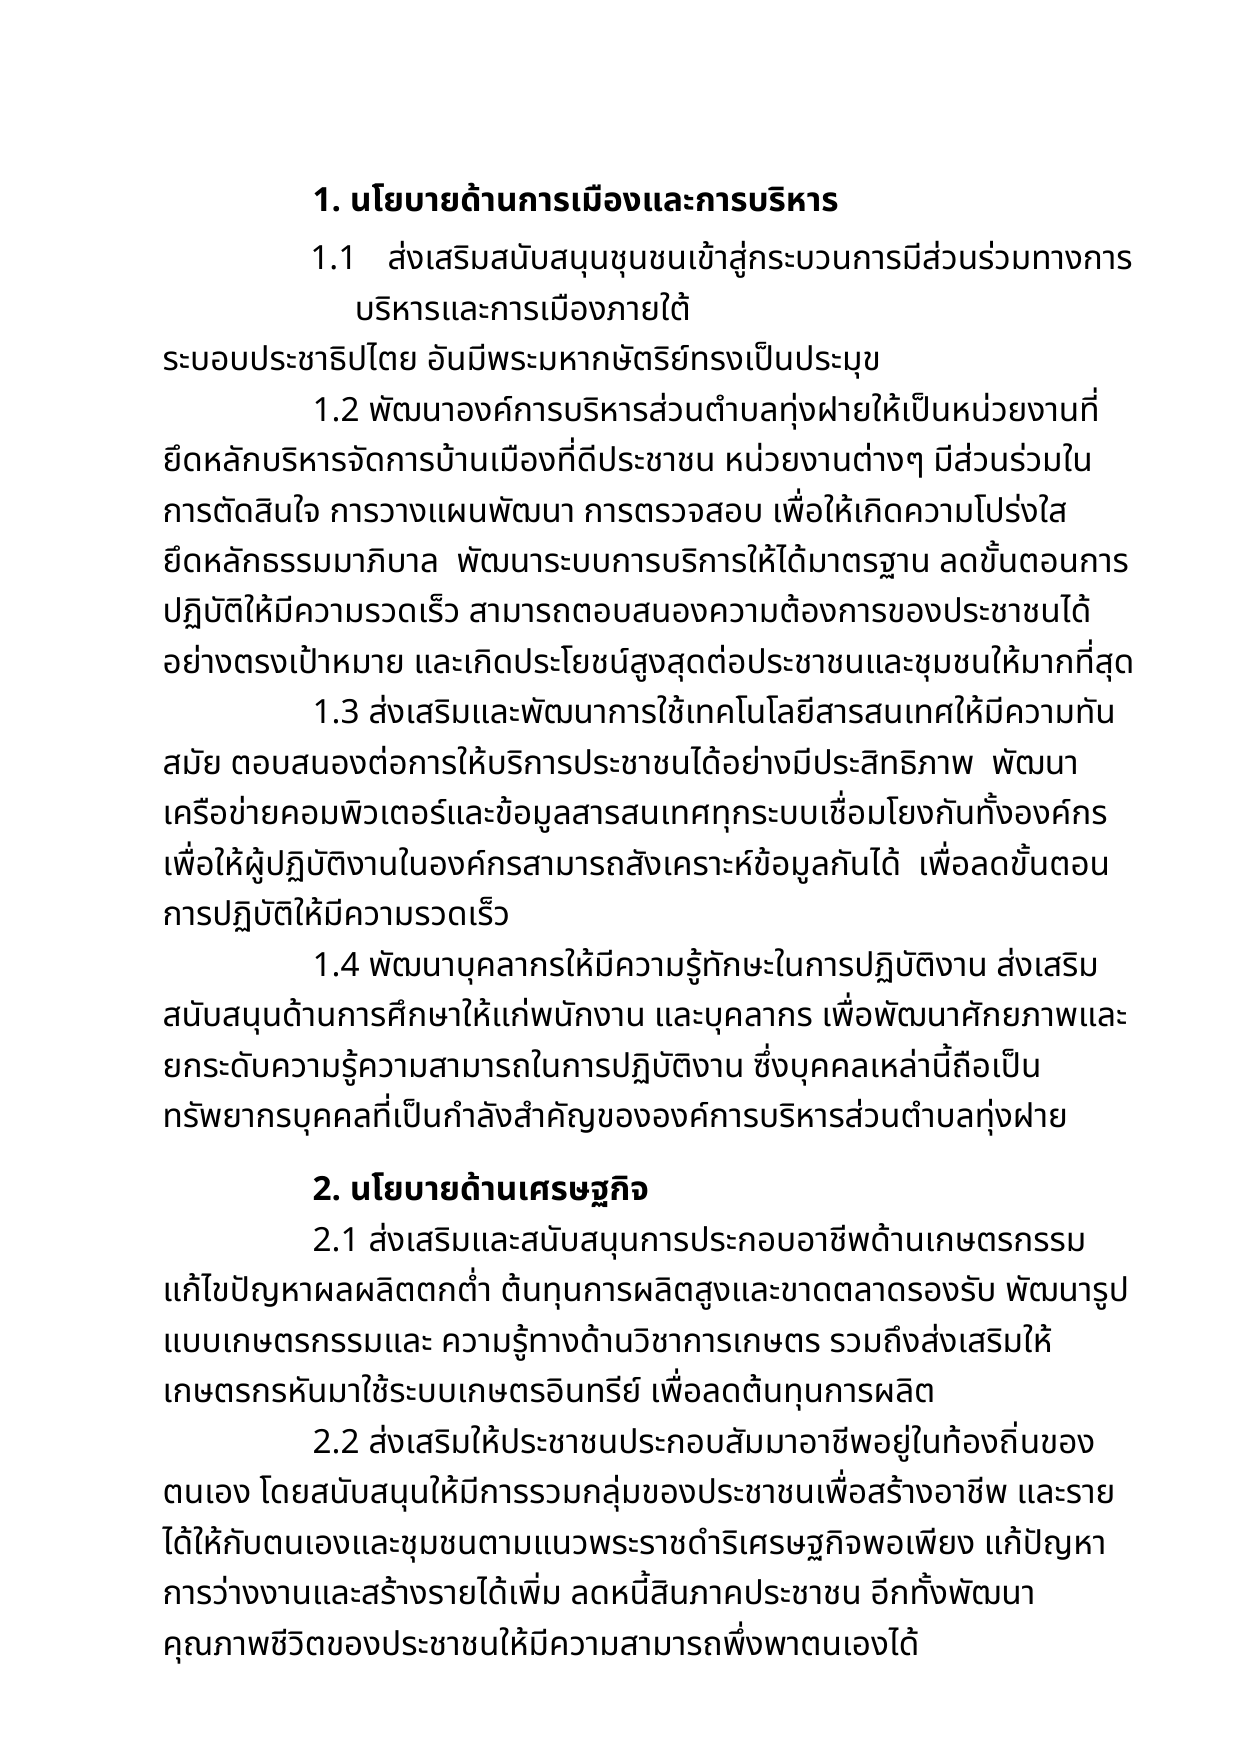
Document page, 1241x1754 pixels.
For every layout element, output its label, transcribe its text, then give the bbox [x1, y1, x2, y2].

text 1.2 พัฒนาองค์การบริหารส่วนตำบลทุ่งฝายให้เป็นหน่วยงานที่ยึดหลักบริหารจัดการบ้านเมืองที่ดีประชาชน หน่วยงานต่างๆ มีส่วนร่วมในการตัดสินใจ การวางแผนพัฒนา การตรวจสอบ เพื่อให้เกิดความโปร่งใส [162, 386, 1137, 537]
list ส่งเสริมสนับสนุนชุนชนเข้าสู่กระบวนการมีส่วนร่วมทางการบริหารและการเมืองภายใต้ [310, 234, 1137, 335]
text ยึดหลักธรรมมาภิบาล พัฒนาระบบการบริการให้ได้มาตรฐาน ลดขั้นตอนการปฏิบัติให้มีความรวดเร็ว สามารถตอบสนองความต้องการของประชาชนได้อย่างตรงเป้าหมาย และเกิดประโยชน์สูงสุดต่อประชาชนและชุมชนให้มากที่สุด [162, 537, 1137, 688]
text 2. นโยบายด้านเศรษฐกิจ [162, 1165, 1137, 1216]
text ระบอบประชาธิปไตย อันมีพระมหากษัตริย์ทรงเป็นประมุข [162, 335, 1137, 386]
text 2.1 ส่งเสริมและสนับสนุนการประกอบอาชีพด้านเกษตรกรรม แก้ไขปัญหาผลผลิตตกต่ำ ต้นทุนการผลิตสูงและขาดตลาดรองรับ พัฒนารูปแบบเกษตรกรรมและ ความรู้ทางด้านวิชาการเกษตร รวมถึงส่งเสริมให้เกษตรกรหันมาใช้ระบบเกษตรอินทรีย์ เพื่อลดต้นทุนการผลิต [162, 1216, 1137, 1418]
text 2.2 ส่งเสริมให้ประชาชนประกอบสัมมาอาชีพอยู่ในท้องถิ่นของตนเอง โดยสนับสนุนให้มีการรวมกลุ่มของประชาชนเพื่อสร้างอาชีพ และรายได้ให้กับตนเองและชุมชนตามแนวพระราชดำริเศรษฐกิจพอเพียง แก้ปัญหาการว่างงานและสร้างรายได้เพิ่ม ลดหนี้สินภาคประชาชน อีกทั้งพัฒนาคุณภาพชีวิตของประชาชนให้มีความสามารถพึ่งพาตนเองได้ [162, 1418, 1137, 1670]
text 1.4 พัฒนาบุคลากรให้มีความรู้ทักษะในการปฏิบัติงาน ส่งเสริมสนับสนุนด้านการศึกษาให้แก่พนักงาน และบุคลากร เพื่อพัฒนาศักยภาพและยกระดับความรู้ความสามารถในการปฏิบัติงาน ซึ่งบุคคลเหล่านี้ถือเป็นทรัพยากรบุคคลที่เป็นกำลังสำคัญขององค์การบริหารส่วนตำบลทุ่งฝาย [162, 941, 1137, 1142]
text 1.3 ส่งเสริมและพัฒนาการใช้เทคโนโลยีสารสนเทศให้มีความทันสมัย ตอบสนองต่อการให้บริการประชาชนได้อย่างมีประสิทธิภาพ พัฒนาเครือข่ายคอมพิวเตอร์และข้อมูลสารสนเทศทุกระบบเชื่อมโยงกันทั้งองค์กร เพื่อให้ผู้ปฏิบัติงานในองค์กรสามารถสังเคราะห์ข้อมูลกันได้ เพื่อลดขั้นตอนการปฏิบัติให้มีความรวดเร็ว [162, 688, 1137, 941]
list นโยบายด้านการเมืองและการบริหาร [312, 176, 1137, 227]
